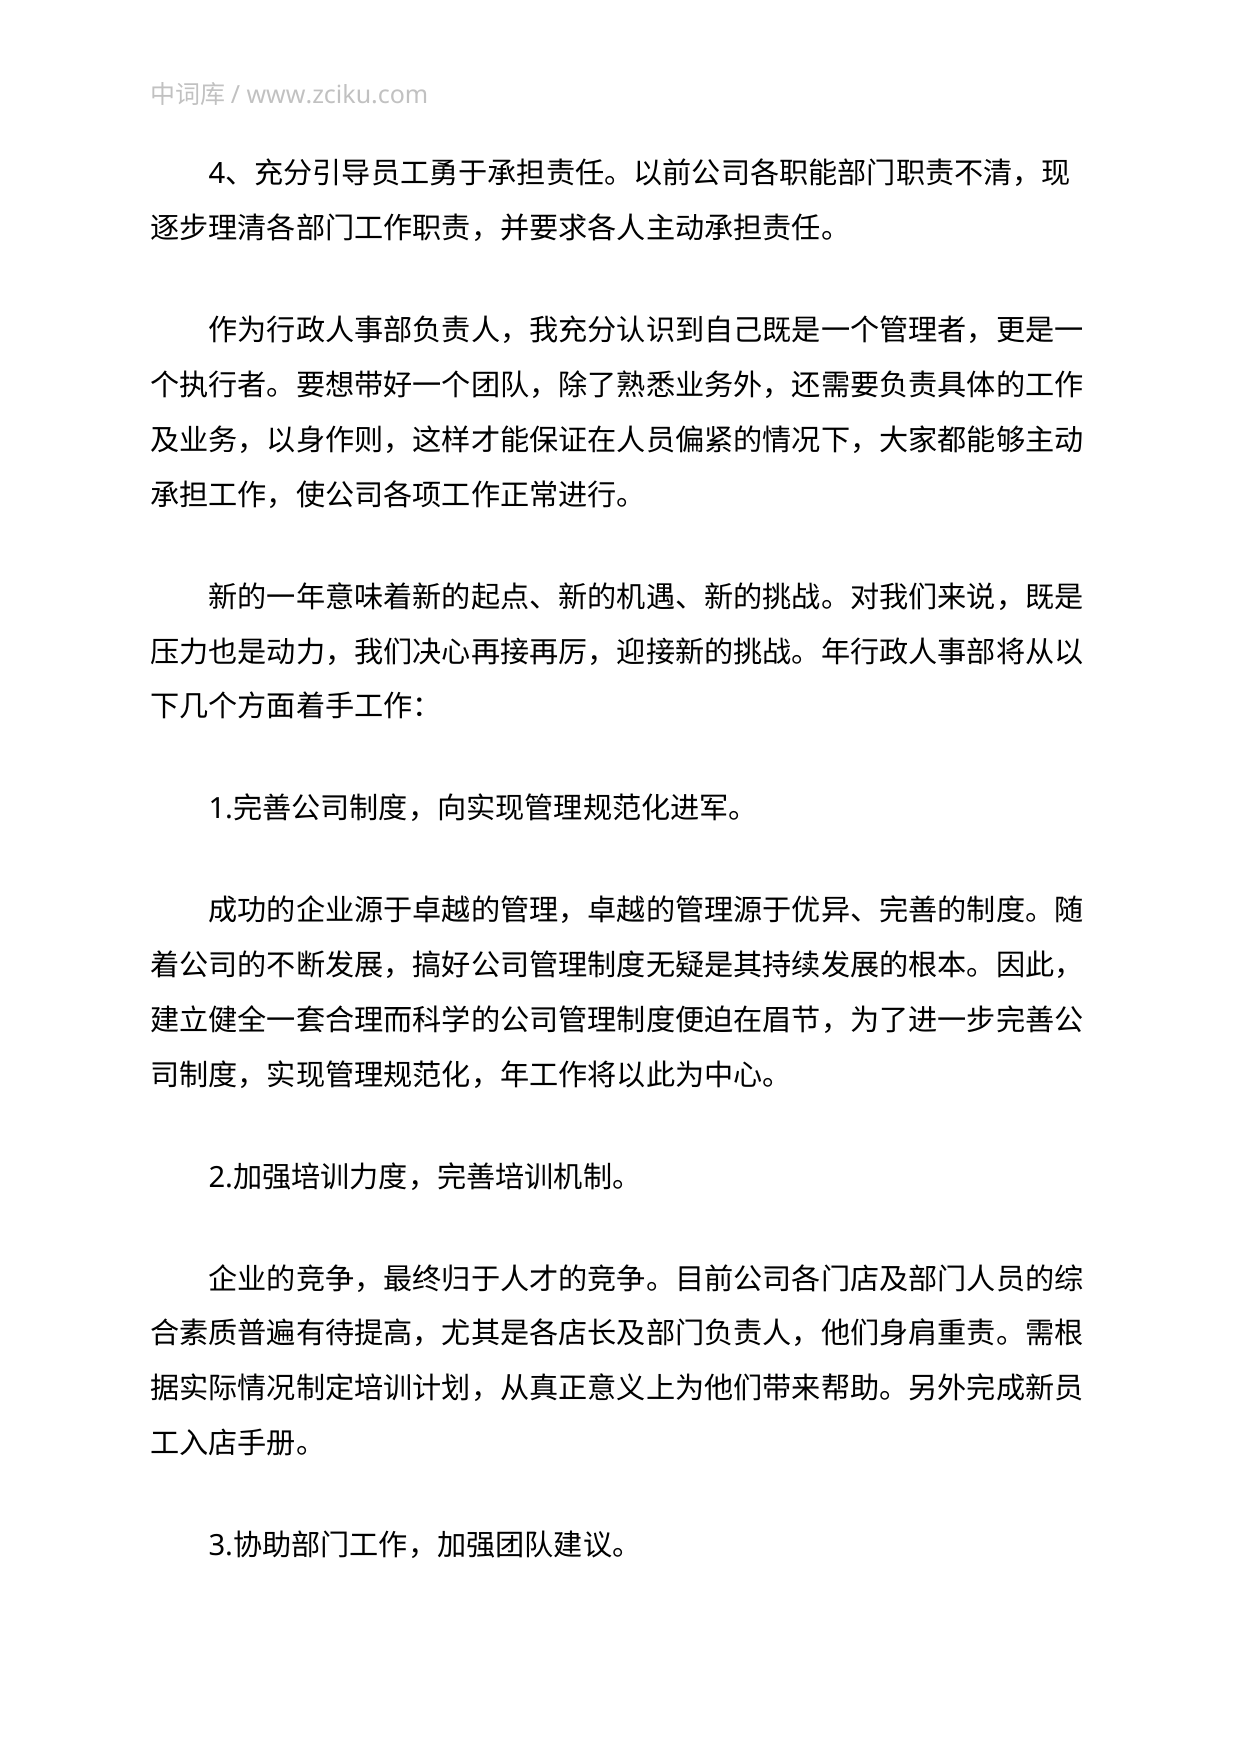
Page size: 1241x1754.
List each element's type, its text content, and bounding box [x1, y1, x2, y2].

text 作为行政人事部负责人，我充分认识到自己既是一个管理者，更是一个执行者。要想带好一个团队，除了熟悉业务外，还需要负责具体的工作及业务，以身作则，这样才能保证在人员偏紧的情况下，大家都能够主动承担工作，使公司各项工作正常进行。 [150, 307, 1090, 514]
text 成功的企业源于卓越的管理，卓越的管理源于优异、完善的制度。随着公司的不断发展，搞好公司管理制度无疑是其持续发展的根本。因此，建立健全一套合理而科学的公司管理制度便迫在眉节，为了进一步完善公司制度，实现管理规范化，年工作将以此为中心。 [150, 887, 1090, 1094]
text 企业的竞争，最终归于人才的竞争。目前公司各门店及部门人员的综合素质普遍有待提高，尤其是各店长及部门负责人，他们身肩重责。需根据实际情况制定培训计划，从真正意义上为他们带来帮助。另外完成新员工入店手册。 [150, 1255, 1090, 1462]
text 新的一年意味着新的起点、新的机遇、新的挑战。对我们来说，既是压力也是动力，我们决心再接再厉，迎接新的挑战。年行政人事部将从以下几个方面着手工作： [150, 573, 1090, 725]
text 4、充分引导员工勇于承担责任。以前公司各职能部门职责不清，现逐步理清各部门工作职责，并要求各人主动承担责任。 [150, 150, 1090, 247]
text 2.加强培训力度，完善培训机制。 [150, 1153, 1090, 1196]
text 1.完善公司制度，向实现管理规范化进军。 [150, 785, 1090, 827]
text 3.协助部门工作，加强团队建议。 [150, 1522, 1090, 1564]
